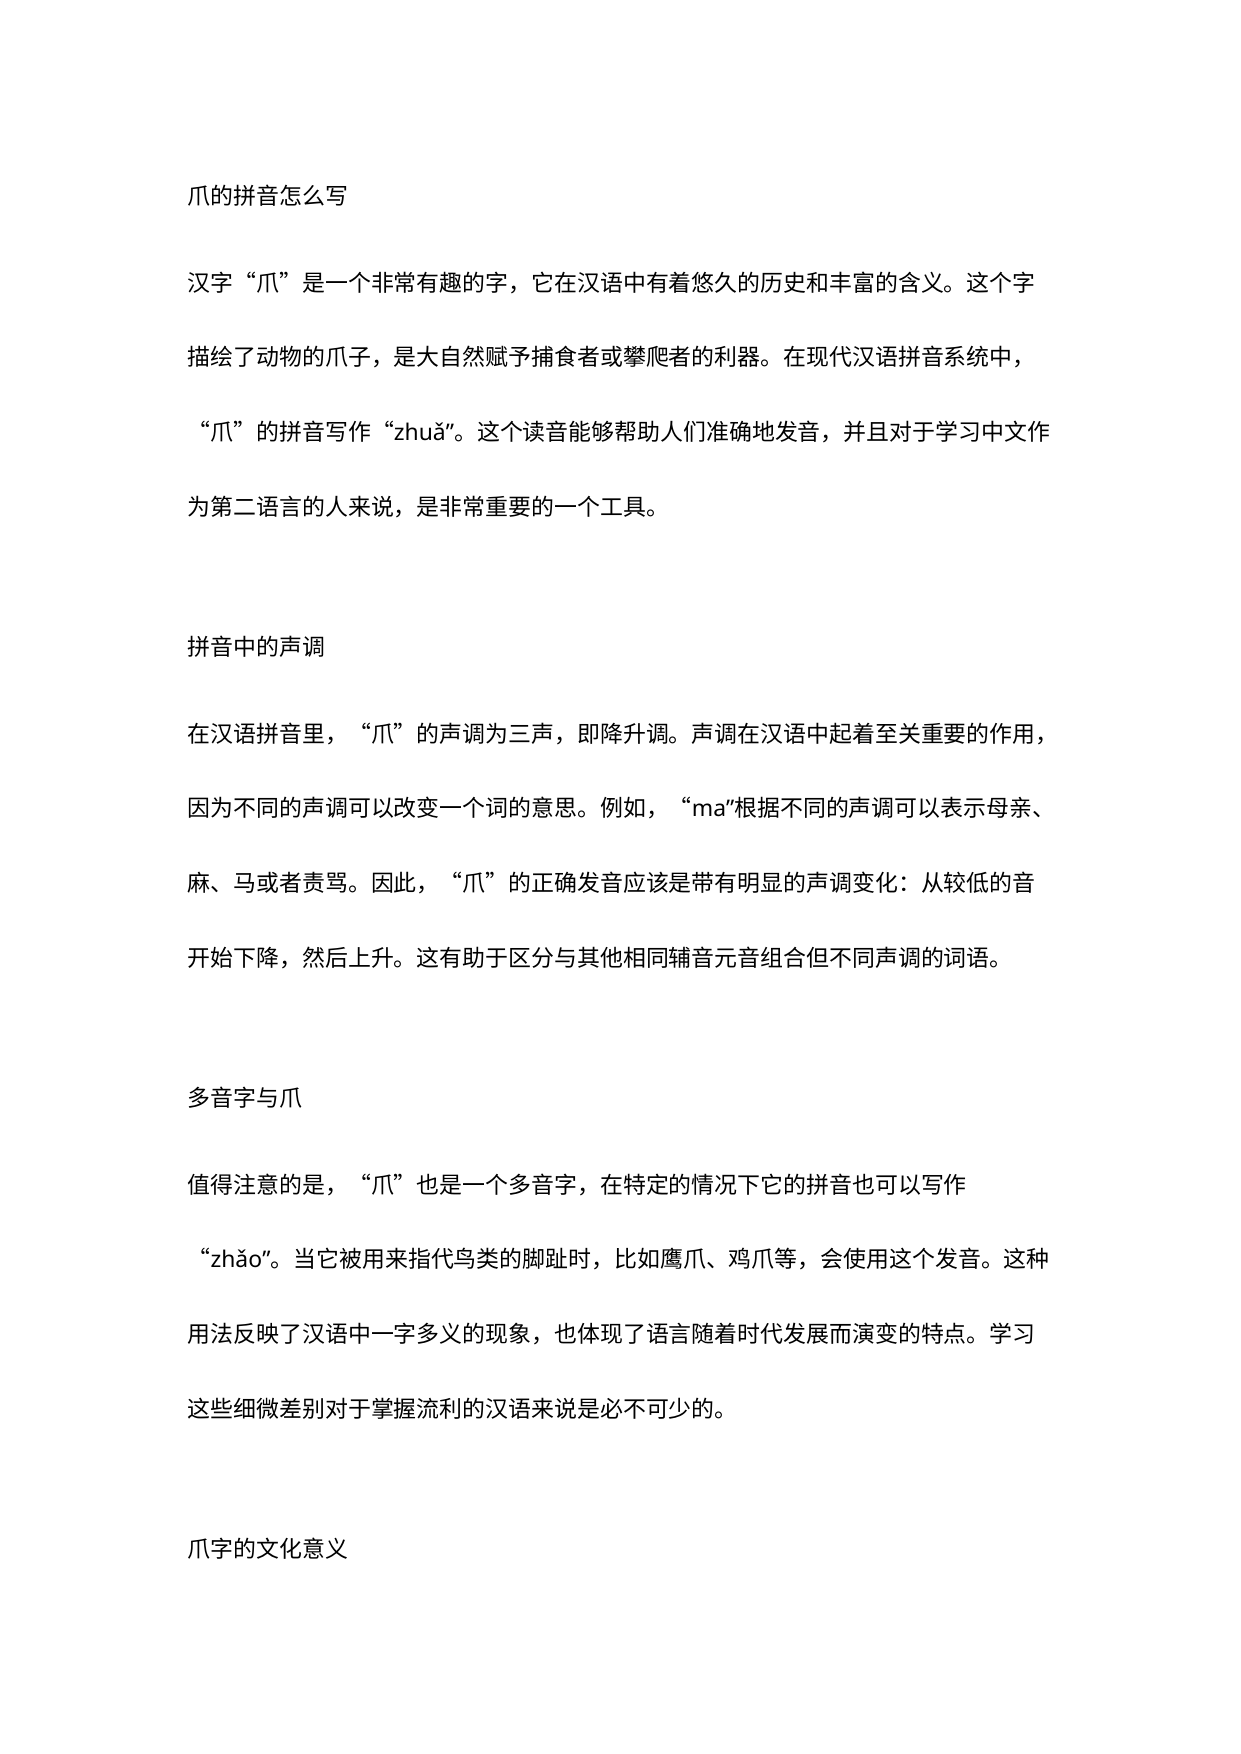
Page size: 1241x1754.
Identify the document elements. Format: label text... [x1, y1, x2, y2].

text 爪字的文化意义 [187, 1515, 1053, 1580]
text 值得注意的是，“爪”也是一个多音字，在特定的情况下它的拼音也可以写作“zhǎo”。当它被用来指代鸟类的脚趾时，比如鹰爪、鸡爪等，会使用这个发音。这种用法反映了汉语中一字多义的现象，也体现了语言随着时代发展而演变的特点。学习这些细微差别对于掌握流利的汉语来说是必不可少的。 [187, 1151, 1053, 1440]
text 爪的拼音怎么写 [187, 162, 1053, 227]
text 在汉语拼音里，“爪”的声调为三声，即降升调。声调在汉语中起着至关重要的作用，因为不同的声调可以改变一个词的意思。例如，“ma”根据不同的声调可以表示母亲、麻、马或者责骂。因此，“爪”的正确发音应该是带有明显的声调变化：从较低的音开始下降，然后上升。这有助于区分与其他相同辅音元音组合但不同声调的词语。 [187, 699, 1053, 989]
text 汉字“爪”是一个非常有趣的字，它在汉语中有着悠久的历史和丰富的含义。这个字描绘了动物的爪子，是大自然赋予捕食者或攀爬者的利器。在现代汉语拼音系统中，“爪”的拼音写作“zhuǎ”。这个读音能够帮助人们准确地发音，并且对于学习中文作为第二语言的人来说，是非常重要的一个工具。 [187, 248, 1053, 538]
text 多音字与爪 [187, 1064, 1053, 1129]
text 拼音中的声调 [187, 613, 1053, 678]
